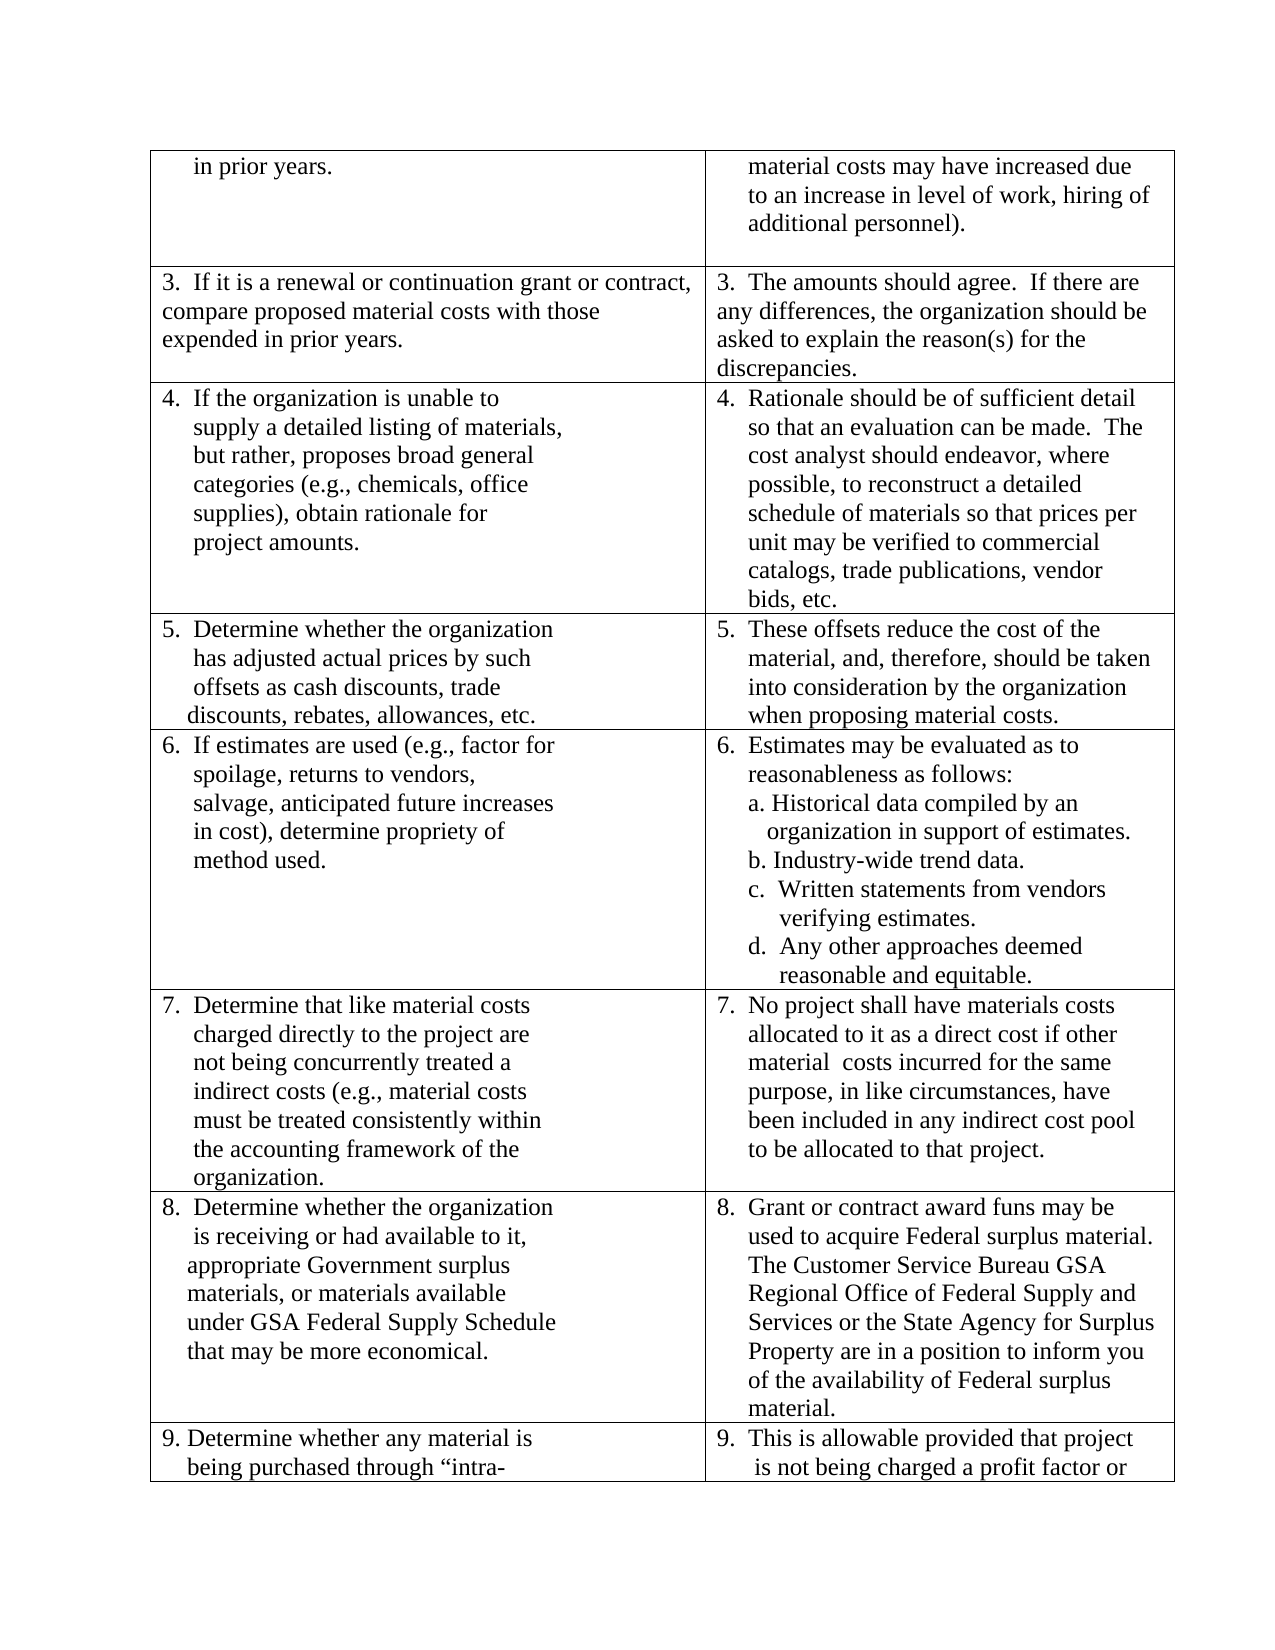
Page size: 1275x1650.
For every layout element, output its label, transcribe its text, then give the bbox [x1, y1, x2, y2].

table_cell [151, 151, 705, 266]
table_cell 4. Rationale should be of sufficient detail so that an evaluation can be made. The cost analyst should endeavor, where possible, to reconstruct a detailed schedule of materials so that prices per unit may be verified to commercial catalogs, trade publications, vendor bids, etc. [706, 383, 1174, 613]
table_cell 6. Estimates may be evaluated as to reasonableness as follows: a. Historical data compiled by an organization in support of estimates. b. Industry-wide trend data. c. Written statements from vendors verifying estimates. d. Any other approaches deemed reasonable and equitable. [706, 730, 1174, 989]
table_cell 7. Determine that like material costs charged directly to the project are not being concurrently treated a indirect costs (e.g., material costs must be treated consistently within the accounting framework of the organization. [151, 990, 705, 1191]
table_cell 6. If estimates are used (e.g., factor for spoilage, returns to vendors, salvage, anticipated future increases in cost), determine propriety of method used. [151, 730, 705, 989]
table_cell 5. Determine whether the organization has adjusted actual prices by such offsets as cash discounts, trade discounts, rebates, allowances, etc. [151, 614, 705, 729]
table_cell 3. The amounts should agree. If there are any differences, the organization should be asked to explain the reason(s) for the discrepancies. [706, 267, 1174, 382]
table_cell 7. No project shall have materials costs allocated to it as a direct cost if other material costs incurred for the same purpose, in like circumstances, have been included in any indirect cost pool to be allocated to that project. [706, 990, 1174, 1191]
table_cell 8. Determine whether the organization is receiving or had available to it, appropriate Government surplus materials, or materials available under GSA Federal Supply Schedule that may be more economical. [151, 1192, 705, 1422]
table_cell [706, 1423, 1174, 1481]
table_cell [151, 1423, 705, 1481]
table_cell 3. If it is a renewal or continuation grant or contract, compare proposed material costs with those expended in prior years. [151, 267, 705, 382]
table_cell 4. If the organization is unable to supply a detailed listing of materials, but rather, proposes broad general categories (e.g., chemicals, office supplies), obtain rationale for project amounts. [151, 383, 705, 613]
table_cell 8. Grant or contract award funs may be used to acquire Federal surplus material. The Customer Service Bureau GSA Regional Office of Federal Supply and Services or the State Agency for Surplus Property are in a position to inform you of the availability of Federal surplus material. [706, 1192, 1174, 1422]
table_cell 5. These offsets reduce the cost of the material, and, therefore, should be taken into consideration by the organization when proposing material costs. [706, 614, 1174, 729]
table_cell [706, 151, 1174, 266]
